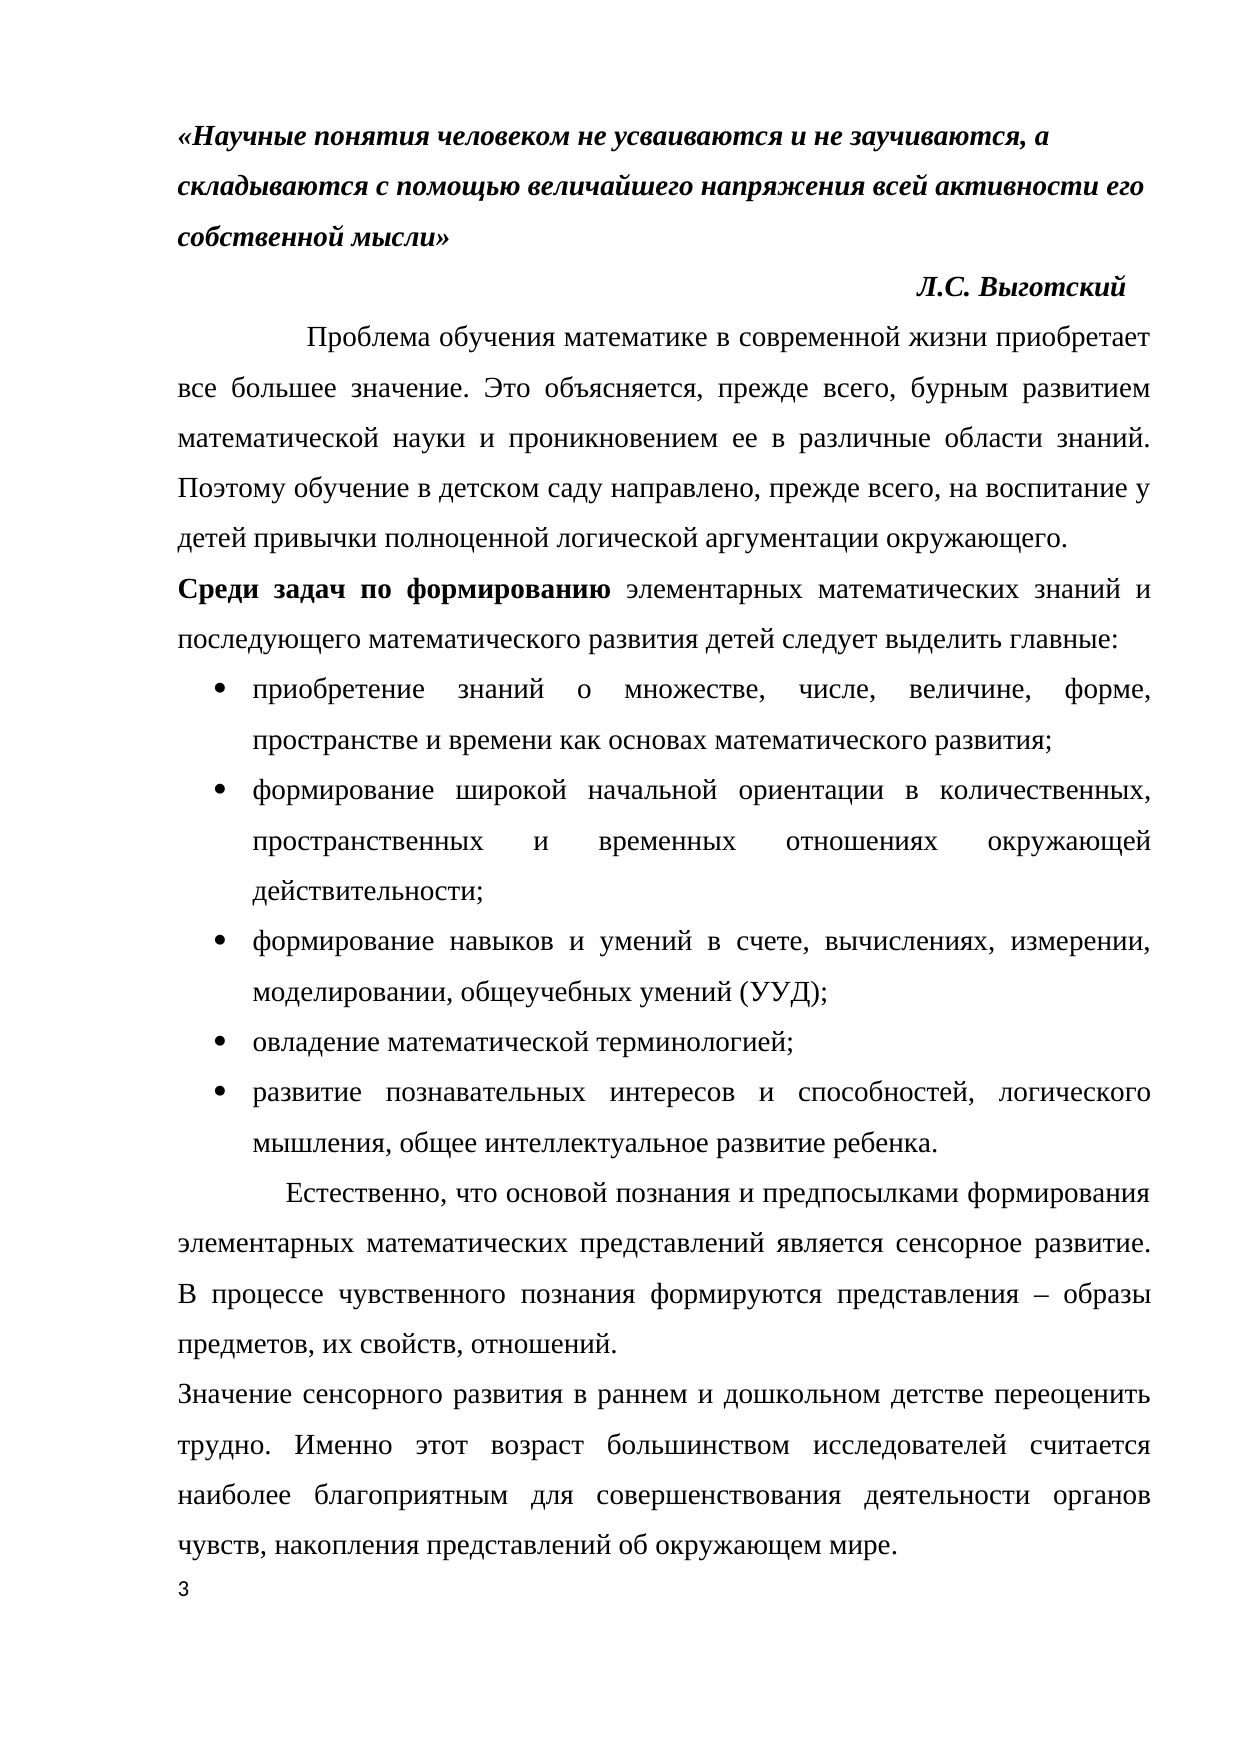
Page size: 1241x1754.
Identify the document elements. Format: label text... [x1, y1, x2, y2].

text «Научные понятия человеком не усваиваются и не заучиваются, а складываются с помощью величайшего напряжения всей активности его собственной мысли» [177, 118, 1152, 252]
text Значение сенсорного развития в раннем и дошкольном детстве переоценить трудно. Именно этот возраст большинством исследователей считается наиболее благоприятным для совершенствования деятельности органов чувств, накопления представлений об окружающем мире. [177, 1376, 1152, 1561]
list приобретение знаний о множестве, числе, величине, форме, пространстве и времени как основах математического развития; [215, 672, 1152, 756]
list развитие познавательных интересов и способностей, логического мышления, общее интеллектуальное развитие ребенка. [215, 1074, 1152, 1158]
list формирование широкой начальной ориентации в количественных, пространственных и временных отношениях окружающей действительности; [215, 772, 1152, 907]
list формирование навыков и умений в счете, вычислениях, измерении, моделировании, общеучебных умений (УУД); [215, 923, 1152, 1007]
list овладение математической терминологией; [215, 1024, 1152, 1058]
text Л.С. Выготский [177, 269, 1152, 303]
text Проблема обучения математике в современной жизни приобретает все большее значение. Это объясняется, прежде всего, бурным развитием математической науки и проникновением ее в различные области знаний. Поэтому обучение в детском саду направлено, прежде всего, на воспитание у детей привычки полноценной логической аргументации окружающего. [177, 319, 1152, 554]
text Среди задач по формированию элементарных математических знаний и последующего математического развития детей следует выделить главные: [177, 571, 1152, 655]
text Естественно, что основой познания и предпосылками формирования элементарных математических представлений является сенсорное развитие. В процессе чувственного познания формируются представления – образы предметов, их свойств, отношений. [177, 1175, 1152, 1360]
